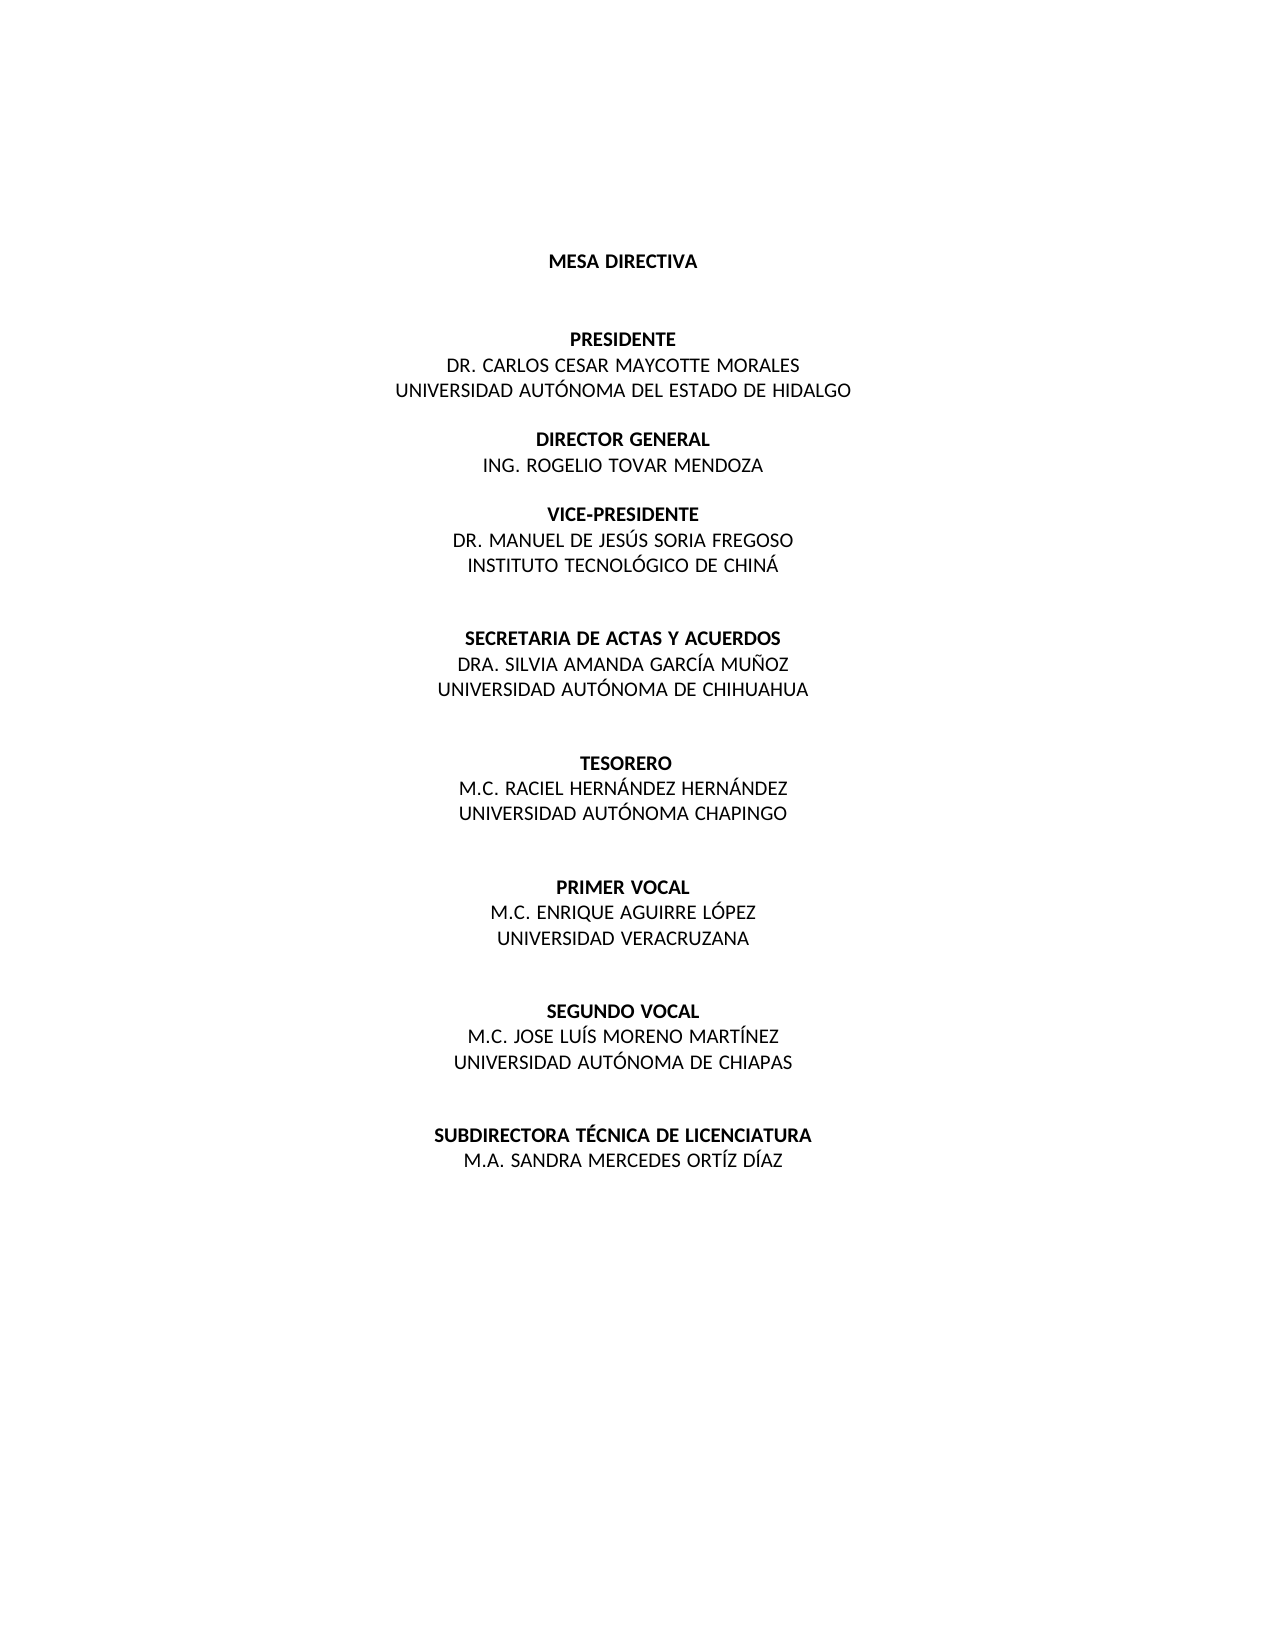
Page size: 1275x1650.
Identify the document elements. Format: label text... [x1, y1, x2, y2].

text MESA DIRECTIVA [177, 248, 1068, 274]
text M.C. JOSE LUÍS MORENO MARTÍNEZ [177, 1023, 1068, 1049]
text TESORERO [177, 750, 1068, 775]
text SUBDIRECTORA TÉCNICA DE LICENCIATURA [177, 1122, 1068, 1148]
text PRIMER VOCAL [177, 874, 1068, 899]
text UNIVERSIDAD VERACRUZANA [177, 925, 1068, 950]
text DRA. SILVIA AMANDA GARCÍA MUÑOZ [177, 651, 1068, 676]
text DR. CARLOS CESAR MAYCOTTE MORALES [177, 352, 1068, 377]
text UNIVERSIDAD AUTÓNOMA DEL ESTADO DE HIDALGO [177, 377, 1068, 403]
text UNIVERSIDAD AUTÓNOMA CHAPINGO [177, 801, 1068, 826]
text M.A. SANDRA MERCEDES ORTÍZ DÍAZ [177, 1148, 1068, 1173]
text SEGUNDO VOCAL [177, 998, 1068, 1023]
text ING. ROGELIO TOVAR MENDOZA [177, 452, 1068, 477]
text VICE-PRESIDENTE [177, 501, 1068, 527]
text UNIVERSIDAD AUTÓNOMA DE CHIHUAHUA [177, 676, 1068, 702]
text M.C. ENRIQUE AGUIRRE LÓPEZ [177, 899, 1068, 925]
text UNIVERSIDAD AUTÓNOMA DE CHIAPAS [177, 1049, 1068, 1074]
text INSTITUTO TECNOLÓGICO DE CHINÁ [177, 552, 1068, 578]
text DR. MANUEL DE JESÚS SORIA FREGOSO [177, 527, 1068, 552]
text SECRETARIA DE ACTAS Y ACUERDOS [177, 626, 1068, 651]
text PRESIDENTE [177, 326, 1068, 352]
text DIRECTOR GENERAL [177, 427, 1068, 452]
text M.C. RACIEL HERNÁNDEZ HERNÁNDEZ [177, 775, 1068, 801]
